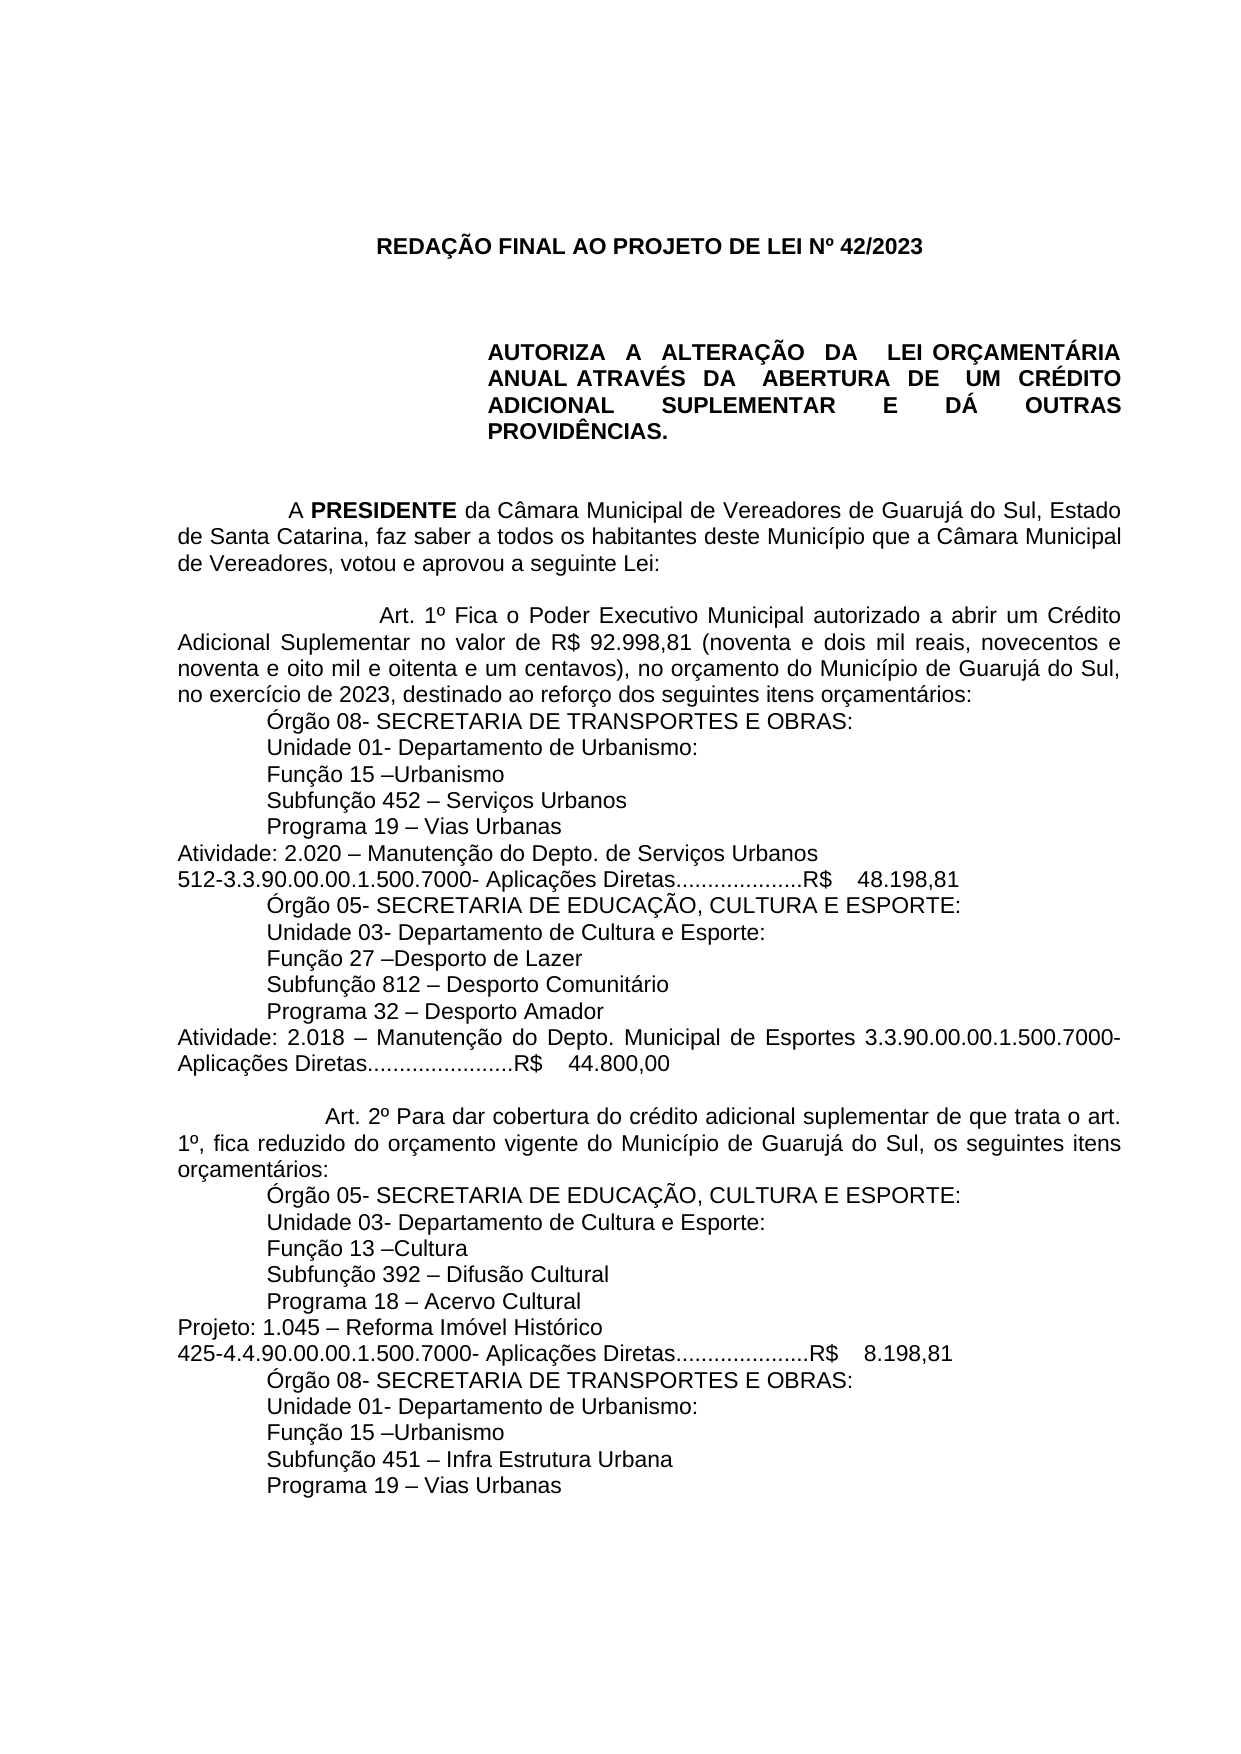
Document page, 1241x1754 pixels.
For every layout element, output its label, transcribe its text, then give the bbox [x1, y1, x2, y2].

text Programa 18 – Acervo Cultural [177, 1288, 1122, 1314]
text Art. 1º Fica o Poder Executivo Municipal autorizado a abrir um Crédito Adicional Suplementar no valor de R$ 92.998,81 (noventa e dois mil reais, novecentos e noventa e oito mil e oitenta e um centavos), no orçamento do Município de Guarujá do Sul, no exercício de 2023, destinado ao reforço dos seguintes itens orçamentários: [177, 602, 1122, 708]
text Função 15 –Urbanismo [177, 1419, 1122, 1446]
text Subfunção 452 – Serviços Urbanos [177, 787, 1122, 813]
text Atividade: 2.018 – Manutenção do Depto. Municipal de Esportes 3.3.90.00.00.1.500.7000- Aplicações Diretas.......................R$ 44.800,00 [177, 1024, 1122, 1077]
text Projeto: 1.045 – Reforma Imóvel Histórico [177, 1314, 1122, 1340]
text Subfunção 451 – Infra Estrutura Urbana [177, 1446, 1122, 1472]
text Programa 19 – Vias Urbanas [177, 1472, 1122, 1498]
text Subfunção 812 – Desporto Comunitário [177, 971, 1122, 998]
text Função 27 –Desporto de Lazer [177, 945, 1122, 971]
text Art. 2º Para dar cobertura do crédito adicional suplementar de que trata o art. 1º, fica reduzido do orçamento vigente do Município de Guarujá do Sul, os seguintes itens orçamentários: [177, 1103, 1122, 1182]
text Unidade 03- Departamento de Cultura e Esporte: [177, 1208, 1122, 1235]
text Órgão 08- SECRETARIA DE TRANSPORTES E OBRAS: [177, 708, 1122, 734]
text Subfunção 392 – Difusão Cultural [177, 1261, 1122, 1288]
text Unidade 03- Departamento de Cultura e Esporte: [177, 919, 1122, 945]
text 512-3.3.90.00.00.1.500.7000- Aplicações Diretas....................R$ 48.198,81 [177, 866, 1122, 892]
text Função 15 –Urbanismo [177, 761, 1122, 787]
text Função 13 –Cultura [177, 1235, 1122, 1261]
text A PRESIDENTE da Câmara Municipal de Vereadores de Guarujá do Sul, Estado de Santa Catarina, faz saber a todos os habitantes deste Município que a Câmara Municipal de Vereadores, votou e aprovou a seguinte Lei: [177, 497, 1122, 576]
text Órgão 08- SECRETARIA DE TRANSPORTES E OBRAS: [177, 1367, 1122, 1393]
subtitle AUTORIZA A ALTERAÇÃO DA LEI ORÇAMENTÁRIA ANUAL ATRAVÉS DA ABERTURA DE UM CRÉDITO ADICIONAL SUPLEMENTAR E DÁ OUTRAS PROVIDÊNCIAS. [487, 339, 1122, 444]
text Unidade 01- Departamento de Urbanismo: [177, 734, 1122, 761]
text Órgão 05- SECRETARIA DE EDUCAÇÃO, CULTURA E ESPORTE: [177, 892, 1122, 919]
text Unidade 01- Departamento de Urbanismo: [177, 1393, 1122, 1419]
text 425-4.4.90.00.00.1.500.7000- Aplicações Diretas.....................R$ 8.198,81 [177, 1340, 1122, 1367]
text Programa 32 – Desporto Amador [177, 998, 1122, 1024]
text Programa 19 – Vias Urbanas [177, 813, 1122, 839]
subtitle REDAÇÃO FINAL AO PROJETO DE LEI Nº 42/2023 [177, 233, 1122, 259]
text Atividade: 2.020 – Manutenção do Depto. de Serviços Urbanos [177, 839, 1122, 866]
text Órgão 05- SECRETARIA DE EDUCAÇÃO, CULTURA E ESPORTE: [177, 1182, 1122, 1208]
